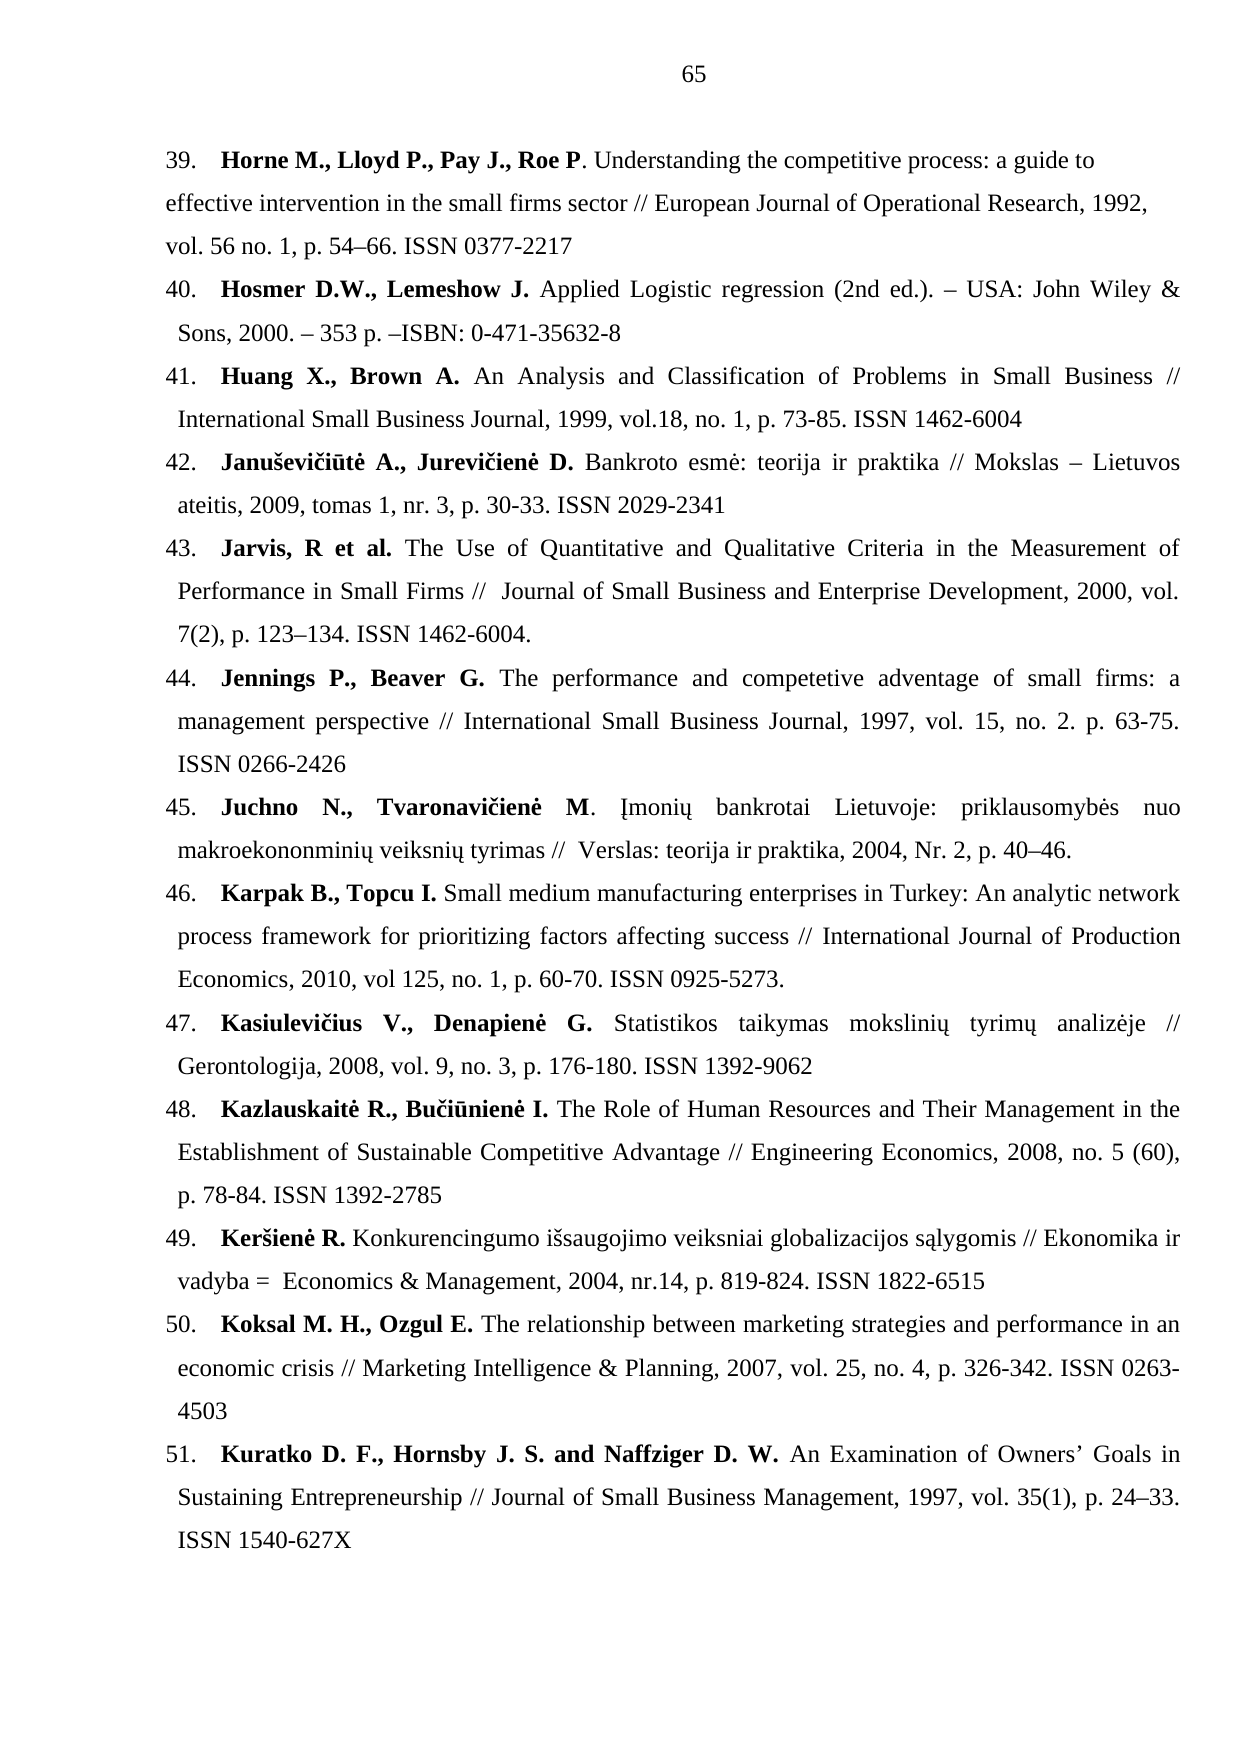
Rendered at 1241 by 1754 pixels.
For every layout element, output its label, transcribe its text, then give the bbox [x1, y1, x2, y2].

list Jarvis, R et al. The Use of Quantitative and Qualitative Criteria in the Measurement of Performance in Small Firms // Journal of Small Business and Enterprise Development, 2000, vol. 7(2), p. 123–134. ISSN 1462-6004. [165, 533, 1181, 648]
list Kazlauskaitė R., Bučiūnienė I. The Role of Human Resources and Their Management in the Establishment of Sustainable Competitive Advantage // Engineering Economics, 2008, no. 5 (60), p. 78-84. ISSN 1392-2785 [165, 1094, 1181, 1209]
list Hosmer D.W., Lemeshow J. Applied Logistic regression (2nd ed.). – USA: John Wiley & Sons, 2000. – 353 p. –ISBN: 0-471-35632-8 [165, 274, 1181, 346]
list Horne M., Lloyd P., Pay J., Roe P. Understanding the competitive process: a guide to effective intervention in the small firms sector // European Journal of Operational Research, 1992, vol. 56 no. 1, p. 54–66. ISSN 0377-2217 [165, 145, 1181, 260]
list Jennings P., Beaver G. The performance and competetive adventage of small firms: a management perspective // International Small Business Journal, 1997, vol. 15, no. 2. p. 63-75. ISSN 0266-2426 [165, 663, 1181, 778]
list Januševičiūtė A., Jurevičienė D. Bankroto esmė: teorija ir praktika // Mokslas – Lietuvos ateitis, 2009, tomas 1, nr. 3, p. 30-33. ISSN 2029-2341 [165, 447, 1181, 519]
list Karpak B., Topcu I. Small medium manufacturing enterprises in Turkey: An analytic network process framework for prioritizing factors affecting success // International Journal of Production Economics, 2010, vol 125, no. 1, p. 60-70. ISSN 0925-5273. [165, 878, 1181, 993]
list Keršienė R. Konkurencingumo išsaugojimo veiksniai globalizacijos sąlygomis // Ekonomika ir vadyba = Economics & Management, 2004, nr.14, p. 819-824. ISSN 1822-6515 [165, 1223, 1181, 1295]
list Koksal M. H., Ozgul E. The relationship between marketing strategies and performance in an economic crisis // Marketing Intelligence & Planning, 2007, vol. 25, no. 4, p. 326-342. ISSN 0263-4503 [165, 1309, 1181, 1424]
list Kuratko D. F., Hornsby J. S. and Naffziger D. W. An Examination of Owners’ Goals in Sustaining Entrepreneurship // Journal of Small Business Management, 1997, vol. 35(1), p. 24–33. ISSN 1540-627X [165, 1439, 1181, 1554]
list Kasiulevičius V., Denapienė G. Statistikos taikymas mokslinių tyrimų analizėje // Gerontologija, 2008, vol. 9, no. 3, p. 176-180. ISSN 1392-9062 [165, 1008, 1181, 1079]
list Huang X., Brown A. An Analysis and Classification of Problems in Small Business // International Small Business Journal, 1999, vol.18, no. 1, p. 73-85. ISSN 1462-6004 [165, 361, 1181, 433]
list Juchno N., Tvaronavičienė M. Įmonių bankrotai Lietuvoje: priklausomybės nuo makroekononminių veiksnių tyrimas // Verslas: teorija ir praktika, 2004, Nr. 2, p. 40–46. [165, 792, 1181, 864]
